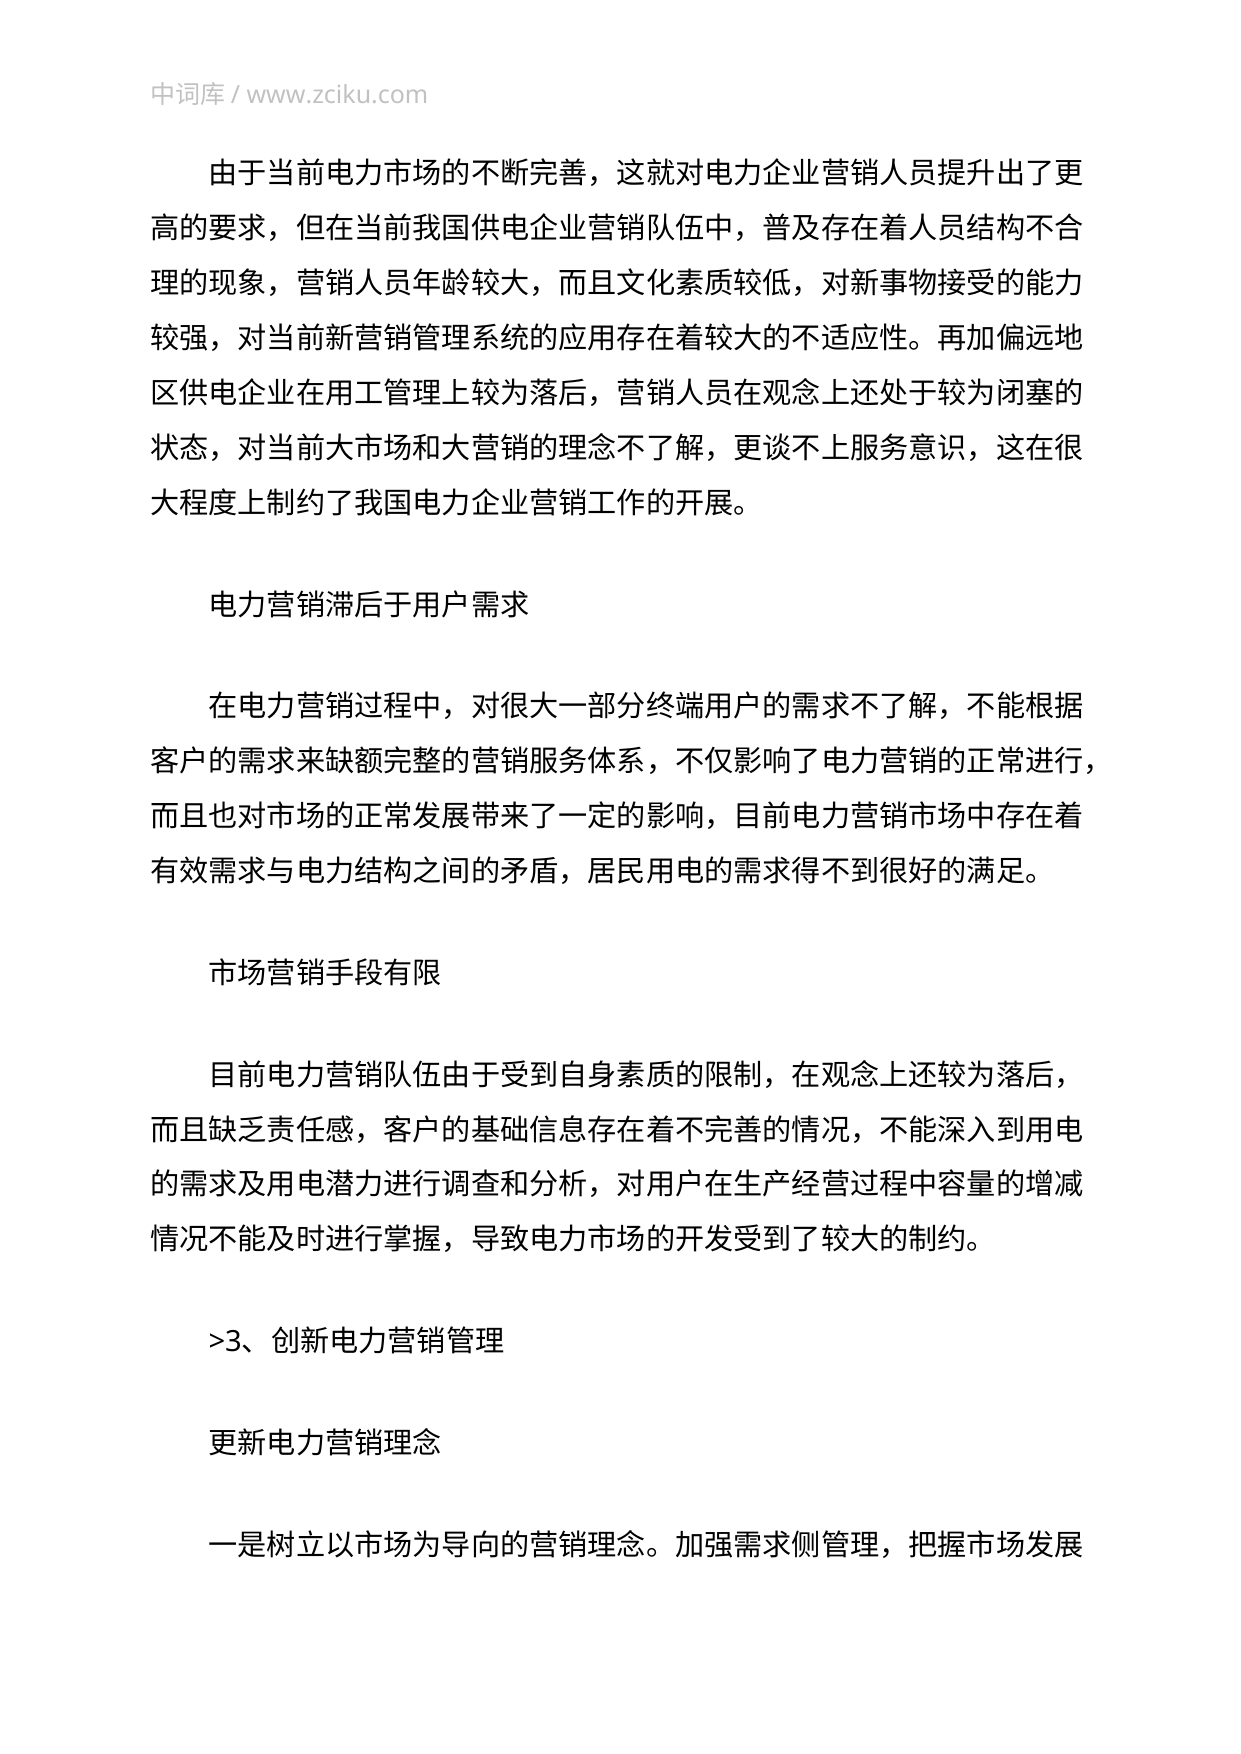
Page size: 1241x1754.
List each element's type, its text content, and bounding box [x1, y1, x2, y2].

text 由于当前电力市场的不断完善，这就对电力企业营销人员提升出了更高的要求，但在当前我国供电企业营销队伍中，普及存在着人员结构不合理的现象，营销人员年龄较大，而且文化素质较低，对新事物接受的能力较强，对当前新营销管理系统的应用存在着较大的不适应性。再加偏远地区供电企业在用工管理上较为落后，营销人员在观念上还处于较为闭塞的状态，对当前大市场和大营销的理念不了解，更谈不上服务意识，这在很大程度上制约了我国电力企业营销工作的开展。 [150, 150, 1090, 522]
text 市场营销手段有限 [150, 949, 1090, 992]
text 电力营销滞后于用户需求 [150, 581, 1090, 623]
text 在电力营销过程中，对很大一部分终端用户的需求不了解，不能根据客户的需求来缺额完整的营销服务体系，不仅影响了电力营销的正常进行，而且也对市场的正常发展带来了一定的影响，目前电力营销市场中存在着有效需求与电力结构之间的矛盾，居民用电的需求得不到很好的满足。 [150, 683, 1090, 890]
text 更新电力营销理念 [150, 1419, 1090, 1462]
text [150, 1521, 1090, 1564]
text 目前电力营销队伍由于受到自身素质的限制，在观念上还较为落后，而且缺乏责任感，客户的基础信息存在着不完善的情况，不能深入到用电的需求及用电潜力进行调查和分析，对用户在生产经营过程中容量的增减情况不能及时进行掌握，导致电力市场的开发受到了较大的制约。 [150, 1051, 1090, 1258]
text >3、创新电力营销管理 [150, 1318, 1090, 1360]
